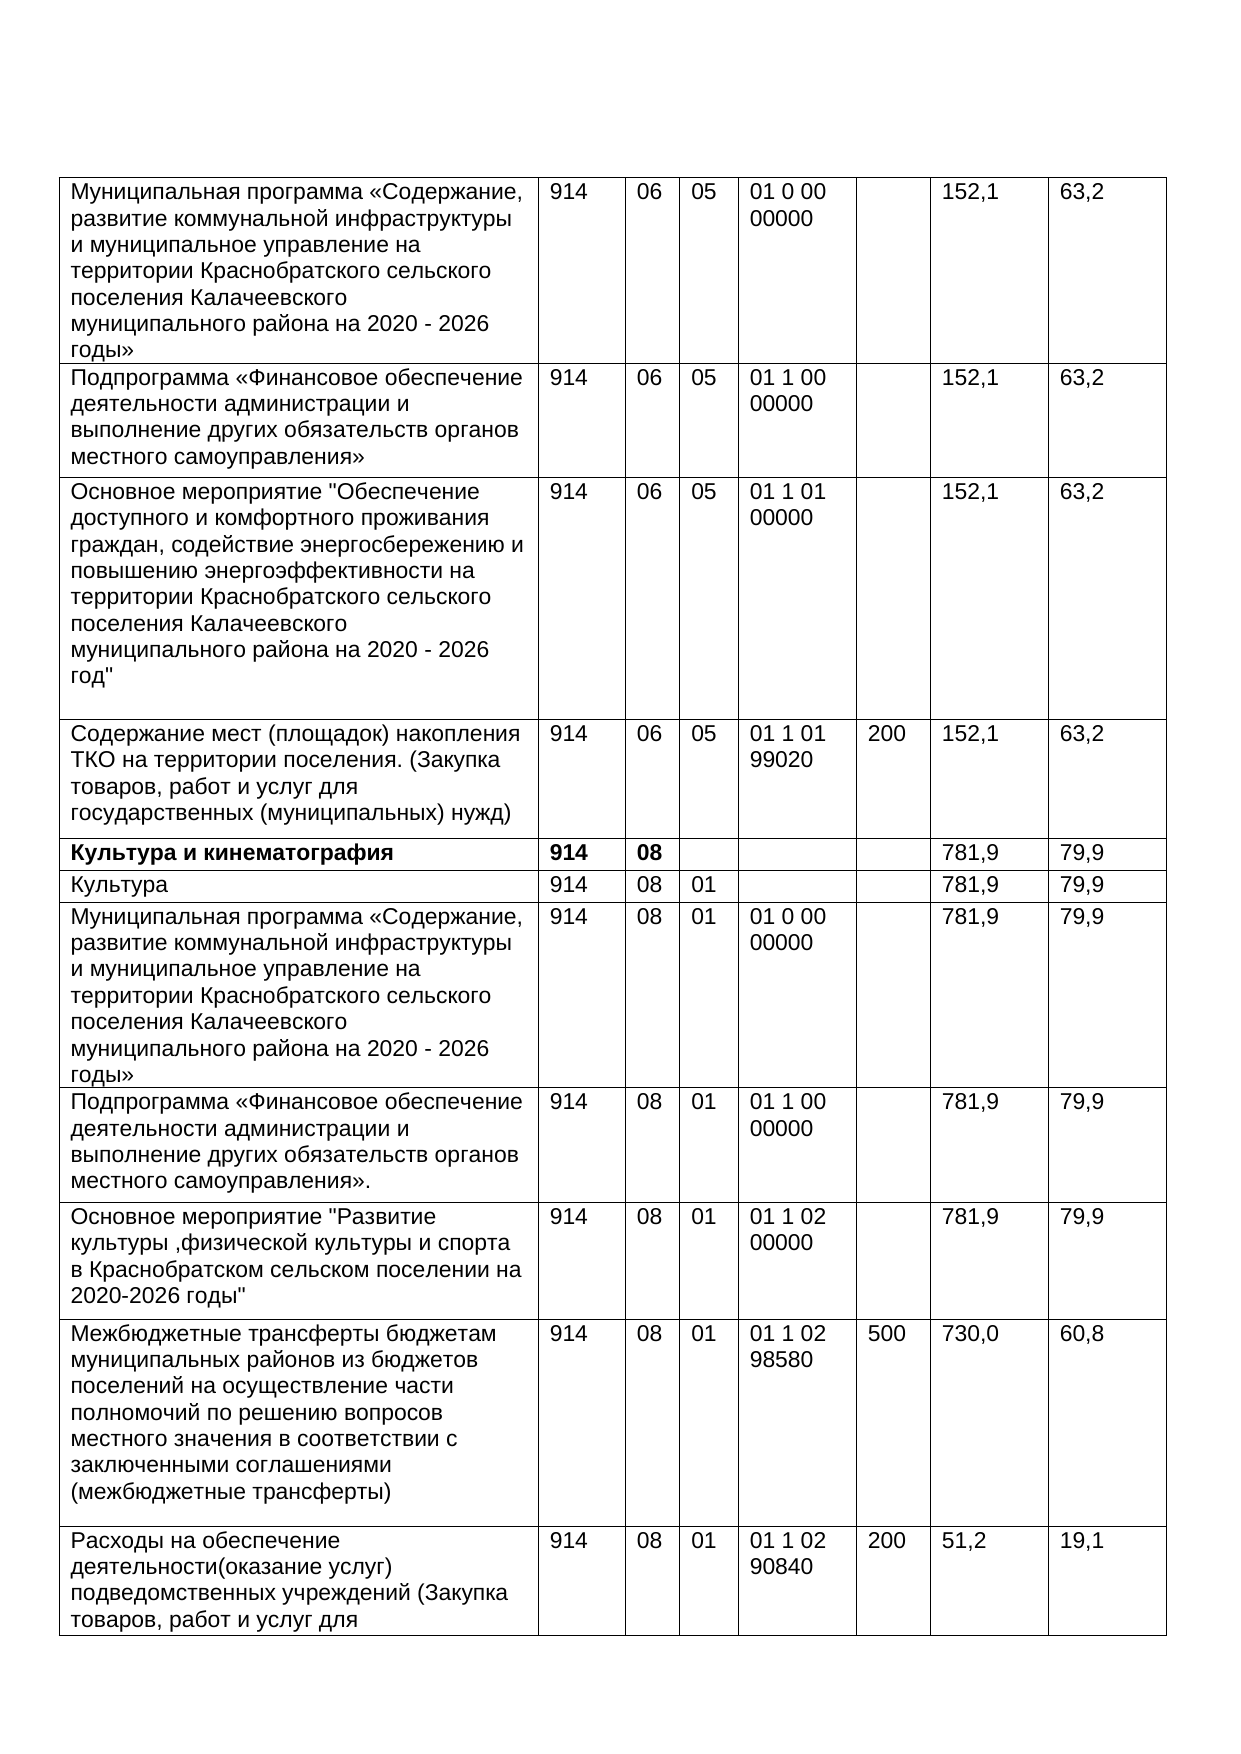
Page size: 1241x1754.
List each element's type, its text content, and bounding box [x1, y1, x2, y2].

table_cell 01 1 01 00000 [739, 478, 856, 719]
table_cell 200 [857, 1527, 930, 1635]
table_cell 06 [626, 720, 679, 838]
table_cell 781,9 [931, 903, 1048, 1087]
table_cell 79,9 [1049, 1088, 1166, 1202]
table_cell 01 [680, 903, 738, 1087]
table_cell 01 [680, 1088, 738, 1202]
table_cell 01 [680, 1527, 738, 1635]
table_cell 08 [626, 1203, 679, 1319]
table_cell 781,9 [931, 1203, 1048, 1319]
table_cell Муниципальная программа «Содержание, развитие коммунальной инфраструктуры и муниципальное управление на территории Краснобратского сельского поселения Калачеевского муниципального района на 2020 - 2026 годы» [60, 903, 538, 1087]
table_cell [857, 839, 930, 870]
table_cell 79,9 [1049, 903, 1166, 1087]
table_cell Межбюджетные трансферты бюджетам муниципальных районов из бюджетов поселений на осуществление части полномочий по решению вопросов местного значения в соответствии с заключенными соглашениями (межбюджетные трансферты) [60, 1320, 538, 1526]
table_cell 914 [539, 478, 625, 719]
table_cell Культура и кинематография [60, 839, 538, 870]
table_cell [857, 178, 930, 363]
table_cell 05 [680, 364, 738, 477]
table_cell 05 [680, 478, 738, 719]
table_cell 05 [680, 178, 738, 363]
table_cell 19,1 [1049, 1527, 1166, 1635]
table_cell 08 [626, 1320, 679, 1526]
table_cell 914 [539, 839, 625, 870]
table_cell [857, 1088, 930, 1202]
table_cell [60, 1527, 538, 1635]
table_cell 914 [539, 903, 625, 1087]
table_cell [739, 871, 856, 902]
table_cell 08 [626, 903, 679, 1087]
table_cell 914 [539, 1527, 625, 1635]
table_cell 01 1 00 00000 [739, 1088, 856, 1202]
table_cell 63,2 [1049, 364, 1166, 477]
table_cell 152,1 [931, 178, 1048, 363]
table_cell Подпрограмма «Финансовое обеспечение деятельности администрации и выполнение других обязательств органов местного самоуправления». [60, 1088, 538, 1202]
table_cell 01 1 00 00000 [739, 364, 856, 477]
table_cell Культура [60, 871, 538, 902]
table_cell 79,9 [1049, 1203, 1166, 1319]
table_cell 152,1 [931, 364, 1048, 477]
table_cell 60,8 [1049, 1320, 1166, 1526]
table_cell 06 [626, 178, 679, 363]
table_cell 05 [680, 720, 738, 838]
table_cell 152,1 [931, 720, 1048, 838]
table_cell 79,9 [1049, 871, 1166, 902]
table_cell Основное мероприятие "Развитие культуры ,физической культуры и спорта в Краснобратском сельском поселении на 2020-2026 годы" [60, 1203, 538, 1319]
table_cell 01 [680, 1320, 738, 1526]
table_cell [857, 364, 930, 477]
table_cell 152,1 [931, 478, 1048, 719]
table_cell Подпрограмма «Финансовое обеспечение деятельности администрации и выполнение других обязательств органов местного самоуправления» [60, 364, 538, 477]
table_cell 914 [539, 720, 625, 838]
table_cell 08 [626, 871, 679, 902]
table_cell Содержание мест (площадок) накопления ТКО на территории поселения. (Закупка товаров, работ и услуг для государственных (муниципальных) нужд) [60, 720, 538, 838]
table_cell 01 1 02 98580 [739, 1320, 856, 1526]
table_cell 01 1 02 90840 [739, 1527, 856, 1635]
table_cell 01 1 01 99020 [739, 720, 856, 838]
table_cell 01 0 00 00000 [739, 903, 856, 1087]
table_cell 06 [626, 364, 679, 477]
table_cell [857, 903, 930, 1087]
table_cell 200 [857, 720, 930, 838]
table_cell Основное мероприятие "Обеспечение доступного и комфортного проживания граждан, содействие энергосбережению и повышению энергоэффективности на территории Краснобратского сельского поселения Калачеевского муниципального района на 2020 - 2026 год" [60, 478, 538, 719]
table_cell [680, 839, 738, 870]
table_cell 08 [626, 1088, 679, 1202]
table_cell 06 [626, 478, 679, 719]
table_cell 63,2 [1049, 178, 1166, 363]
table_cell 730,0 [931, 1320, 1048, 1526]
table_cell 914 [539, 871, 625, 902]
table_cell Муниципальная программа «Содержание, развитие коммунальной инфраструктуры и муниципальное управление на территории Краснобратского сельского поселения Калачеевского муниципального района на 2020 - 2026 годы» [60, 178, 538, 363]
table_cell 781,9 [931, 871, 1048, 902]
table_cell 914 [539, 1320, 625, 1526]
table_cell 08 [626, 839, 679, 870]
table_cell 01 [680, 871, 738, 902]
table_cell 914 [539, 1203, 625, 1319]
table_cell 63,2 [1049, 720, 1166, 838]
table_cell 781,9 [931, 1088, 1048, 1202]
table_cell 914 [539, 178, 625, 363]
table_cell 08 [626, 1527, 679, 1635]
table_cell 500 [857, 1320, 930, 1526]
table_cell 01 1 02 00000 [739, 1203, 856, 1319]
table_cell [739, 839, 856, 870]
table_cell 914 [539, 364, 625, 477]
table_cell [857, 478, 930, 719]
table_cell [857, 871, 930, 902]
table_cell 51,2 [931, 1527, 1048, 1635]
table_cell 781,9 [931, 839, 1048, 870]
table_cell 01 [680, 1203, 738, 1319]
table_cell 914 [539, 1088, 625, 1202]
table_cell [857, 1203, 930, 1319]
table_cell 63,2 [1049, 478, 1166, 719]
table_cell 01 0 00 00000 [739, 178, 856, 363]
table_cell 79,9 [1049, 839, 1166, 870]
